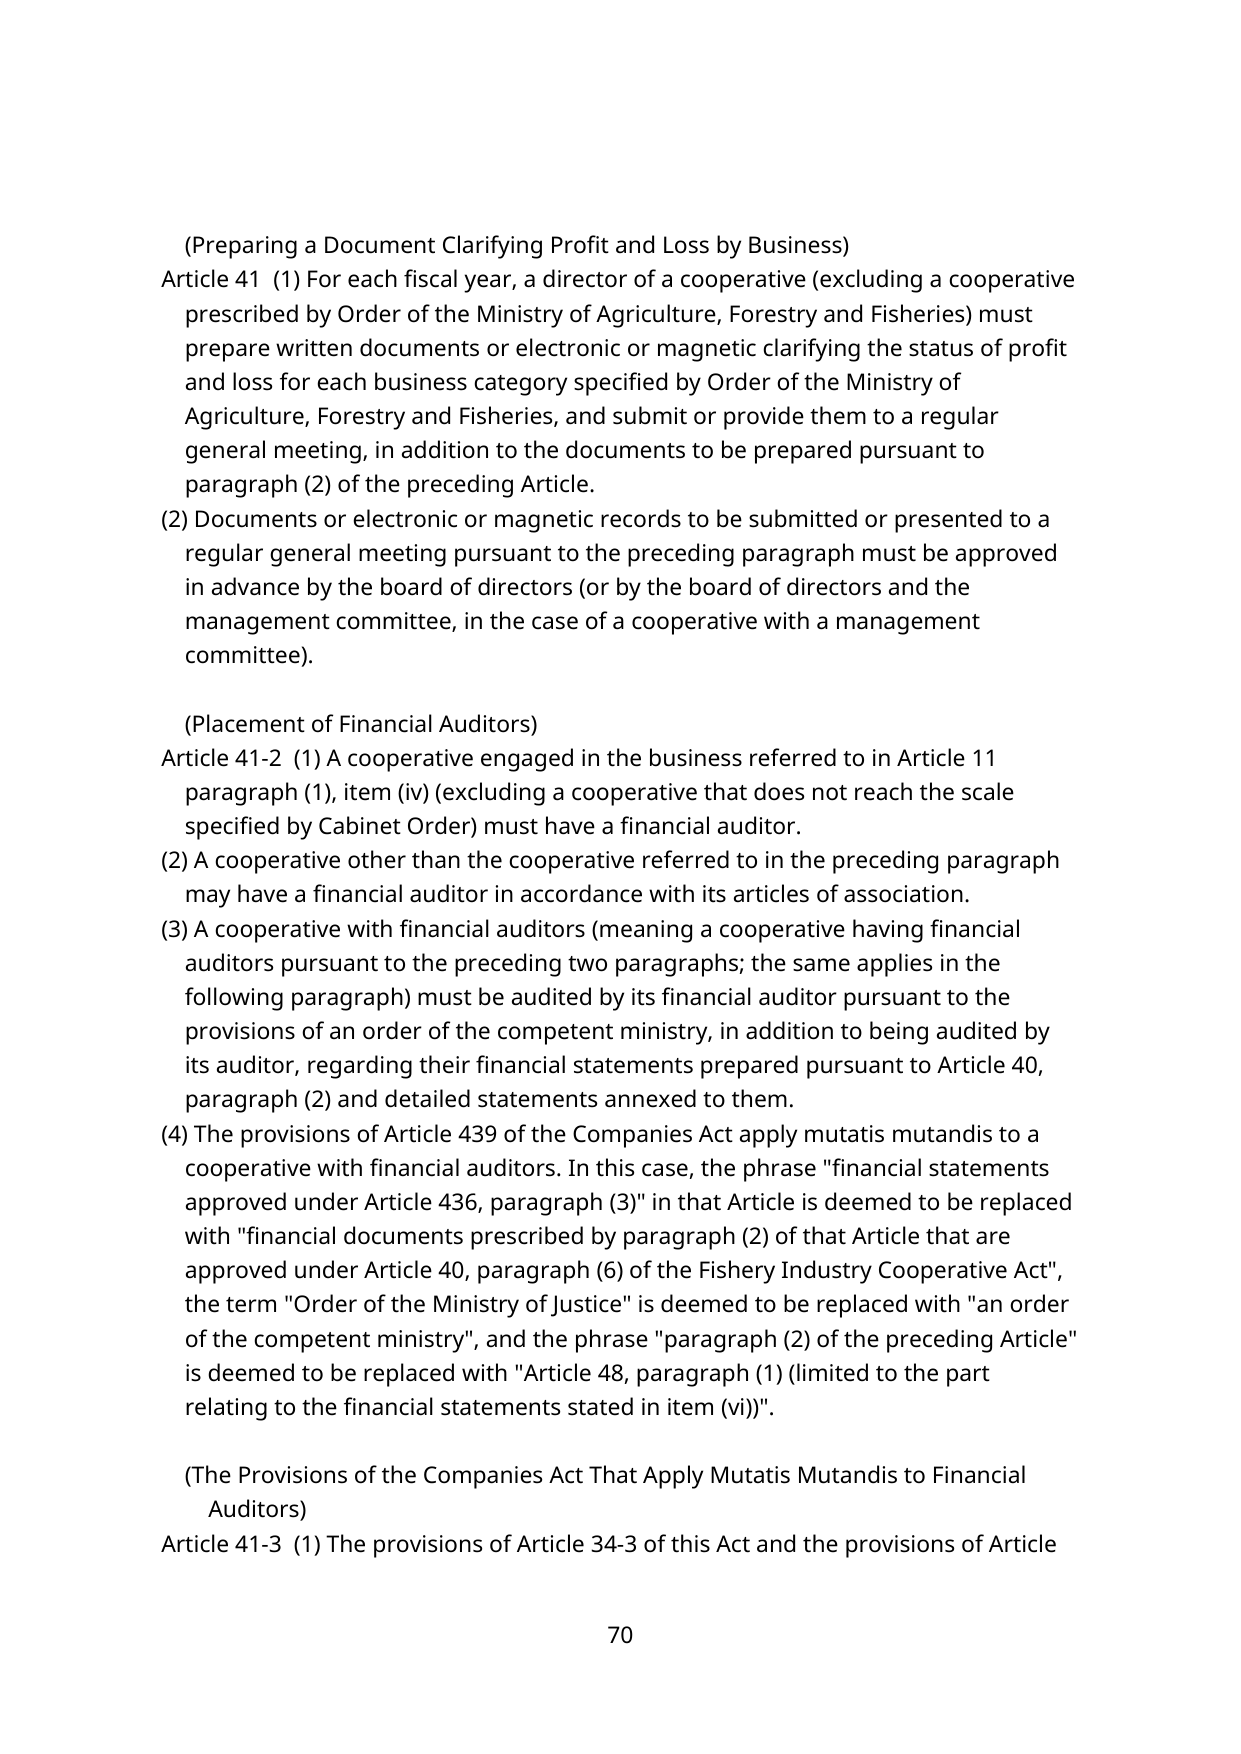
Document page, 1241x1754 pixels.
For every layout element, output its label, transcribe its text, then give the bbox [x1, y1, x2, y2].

text (Preparing a Document Clarifying Profit and Loss by Business) [184, 228, 1079, 262]
text (2) Documents or electronic or magnetic records to be submitted or presented to a regular general meeting pursuant to the preceding paragraph must be approved in advance by the board of directors (or by the board of directors and the management committee, in the case of a cooperative with a management committee). [161, 501, 1079, 672]
text (4) The provisions of Article 439 of the Companies Act apply mutatis mutandis to a cooperative with financial auditors. In this case, the phrase "financial statements approved under Article 436, paragraph (3)" in that Article is deemed to be replaced with "financial documents prescribed by paragraph (2) of that Article that are approved under Article 40, paragraph (6) of the Fishery Industry Cooperative Act", the term "Order of the Ministry of Justice" is deemed to be replaced with "an order of the competent ministry", and the phrase "paragraph (2) of the preceding Article" is deemed to be replaced with "Article 48, paragraph (1) (limited to the part relating to the financial statements stated in item (vi))". [161, 1116, 1079, 1424]
text Article 41 (1) For each fiscal year, a director of a cooperative (excluding a cooperative prescribed by Order of the Ministry of Agriculture, Forestry and Fisheries) must prepare written documents or electronic or magnetic clarifying the status of profit and loss for each business category specified by Order of the Ministry of Agriculture, Forestry and Fisheries, and submit or provide them to a regular general meeting, in addition to the documents to be prepared pursuant to paragraph (2) of the preceding Article. [161, 262, 1079, 501]
text (The Provisions of the Companies Act That Apply Mutatis Mutandis to Financial Auditors) [184, 1458, 1079, 1526]
text Article 41-2 (1) A cooperative engaged in the business referred to in Article 11 paragraph (1), item (iv) (excluding a cooperative that does not reach the scale specified by Cabinet Order) must have a financial auditor. [161, 740, 1079, 843]
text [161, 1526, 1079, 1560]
text (2) A cooperative other than the cooperative referred to in the preceding paragraph may have a financial auditor in accordance with its articles of association. [161, 843, 1079, 911]
text (3) A cooperative with financial auditors (meaning a cooperative having financial auditors pursuant to the preceding two paragraphs; the same applies in the following paragraph) must be audited by its financial auditor pursuant to the provisions of an order of the competent ministry, in addition to being audited by its auditor, regarding their financial statements prepared pursuant to Article 40, paragraph (2) and detailed statements annexed to them. [161, 911, 1079, 1116]
text (Placement of Financial Auditors) [184, 706, 1079, 740]
